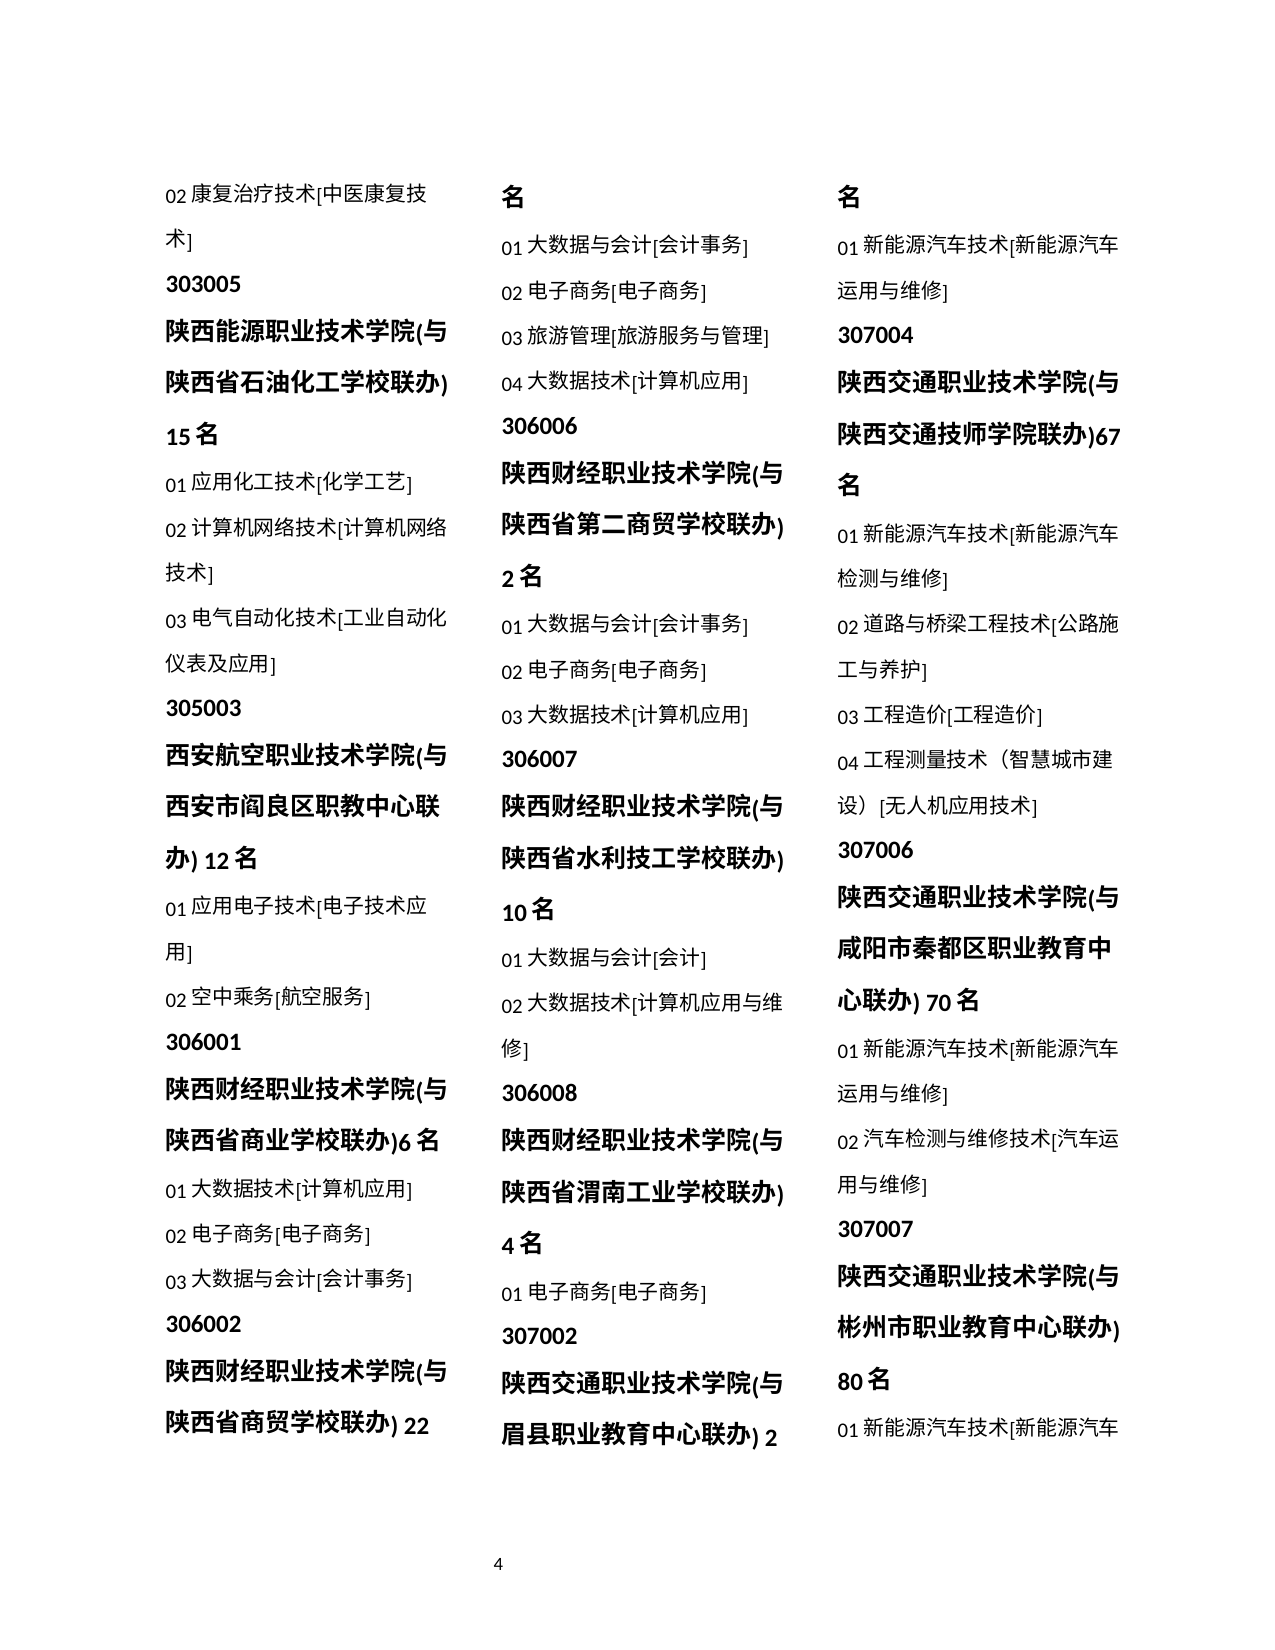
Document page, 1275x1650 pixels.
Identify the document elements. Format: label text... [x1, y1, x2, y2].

text 01 大数据与会计[会计事务] [501, 608, 785, 653]
text 陕西财经职业技术学院(与陕西省第二商贸学校联办) 2名 [501, 453, 785, 608]
text 01 新能源汽车技术[新能源汽车运用与维修] [837, 1411, 1121, 1456]
text 03 大数据技术[计算机应用] [501, 698, 785, 743]
text 02 电子商务[电子商务] [501, 653, 785, 698]
text 陕西交通职业技术学院(与眉县职业教育中心联办) 2名 01 新能源汽车技术[新能源汽车运用与维修] [501, 1363, 785, 1466]
text 陕西交通职业技术学院(与彬州市职业教育中心联办) 80名 [837, 1256, 1121, 1411]
text 307002 [501, 1320, 785, 1363]
text 陕西财经职业技术学院(与陕西省水利技工学校联办) 10名 [501, 787, 785, 941]
text 陕西财经职业技术学院(与陕西省渭南工业学校联办) 4名 [501, 1121, 785, 1275]
text 陕西财经职业技术学院(与陕西省商业学校联办)6名 01 大数据技术[计算机应用] [165, 1069, 449, 1217]
text 03 旅游管理[旅游服务与管理] [501, 319, 785, 364]
text 307006 [837, 834, 1121, 877]
text 306001 [165, 1026, 449, 1069]
text 02 道路与桥梁工程技术[公路施工与养护] [837, 608, 1121, 698]
text 02 大数据技术[计算机应用与维修] [501, 987, 785, 1077]
text 02 电子商务[电子商务] [501, 274, 785, 319]
text 306006 [501, 410, 785, 453]
text 01 电子商务[电子商务] [501, 1275, 785, 1320]
text 306007 [501, 743, 785, 787]
text 02 汽车检测与维修技术[汽车运用与维修] [837, 1122, 1121, 1213]
text 04 大数据技术[计算机应用] [501, 364, 785, 410]
text 01 应用化工技术[化学工艺] [165, 466, 449, 511]
text 303005 [165, 268, 449, 311]
text 陕西能源职业技术学院(与陕西省石油化工学校联办) 15名 [165, 311, 449, 466]
text 03 工程造价[工程造价] [837, 698, 1121, 743]
text 西安航空职业技术学院(与西安市阎良区职教中心联办) 12名 [165, 735, 449, 890]
text 307007 [837, 1213, 1121, 1256]
text 02 计算机网络技术[计算机网络技术] [165, 511, 449, 601]
text 01 新能源汽车技术[新能源汽车运用与维修] [837, 1032, 1121, 1122]
text 01 大数据与会计[会计事务] [501, 229, 785, 274]
text 01 应用电子技术[电子技术应用] [165, 890, 449, 980]
text 陕西交通职业技术学院(与眉县职业教育中心联办) 2名 01 新能源汽车技术[新能源汽车运用与维修] [837, 177, 1121, 319]
text 02 康复治疗技术[中医康复技术] [165, 177, 449, 268]
text 陕西交通职业技术学院(与咸阳市秦都区职业教育中心联办) 70名 [837, 877, 1121, 1032]
text 307004 [837, 319, 1121, 363]
text 01 新能源汽车技术[新能源汽车检测与维修] [837, 517, 1121, 608]
text 陕西财经职业技术学院(与陕西省商贸学校联办) 22名 [165, 1351, 449, 1454]
text 02 电子商务[电子商务] [165, 1217, 449, 1263]
text 陕西交通职业技术学院(与陕西交通技师学院联办)67名 [837, 363, 1121, 517]
text 01 大数据与会计[会计] [501, 941, 785, 987]
text 03 电气自动化技术[工业自动化仪表及应用] [165, 601, 449, 692]
text 306002 [165, 1308, 449, 1351]
text 陕西财经职业技术学院(与陕西省商贸学校联办) 22名 [501, 177, 785, 229]
text 02 空中乘务[航空服务] [165, 980, 449, 1026]
text 03 大数据与会计[会计事务] [165, 1263, 449, 1308]
text 04 工程测量技术（智慧城市建设）[无人机应用技术] [837, 743, 1121, 834]
text 305003 [165, 692, 449, 735]
text 306008 [501, 1077, 785, 1121]
